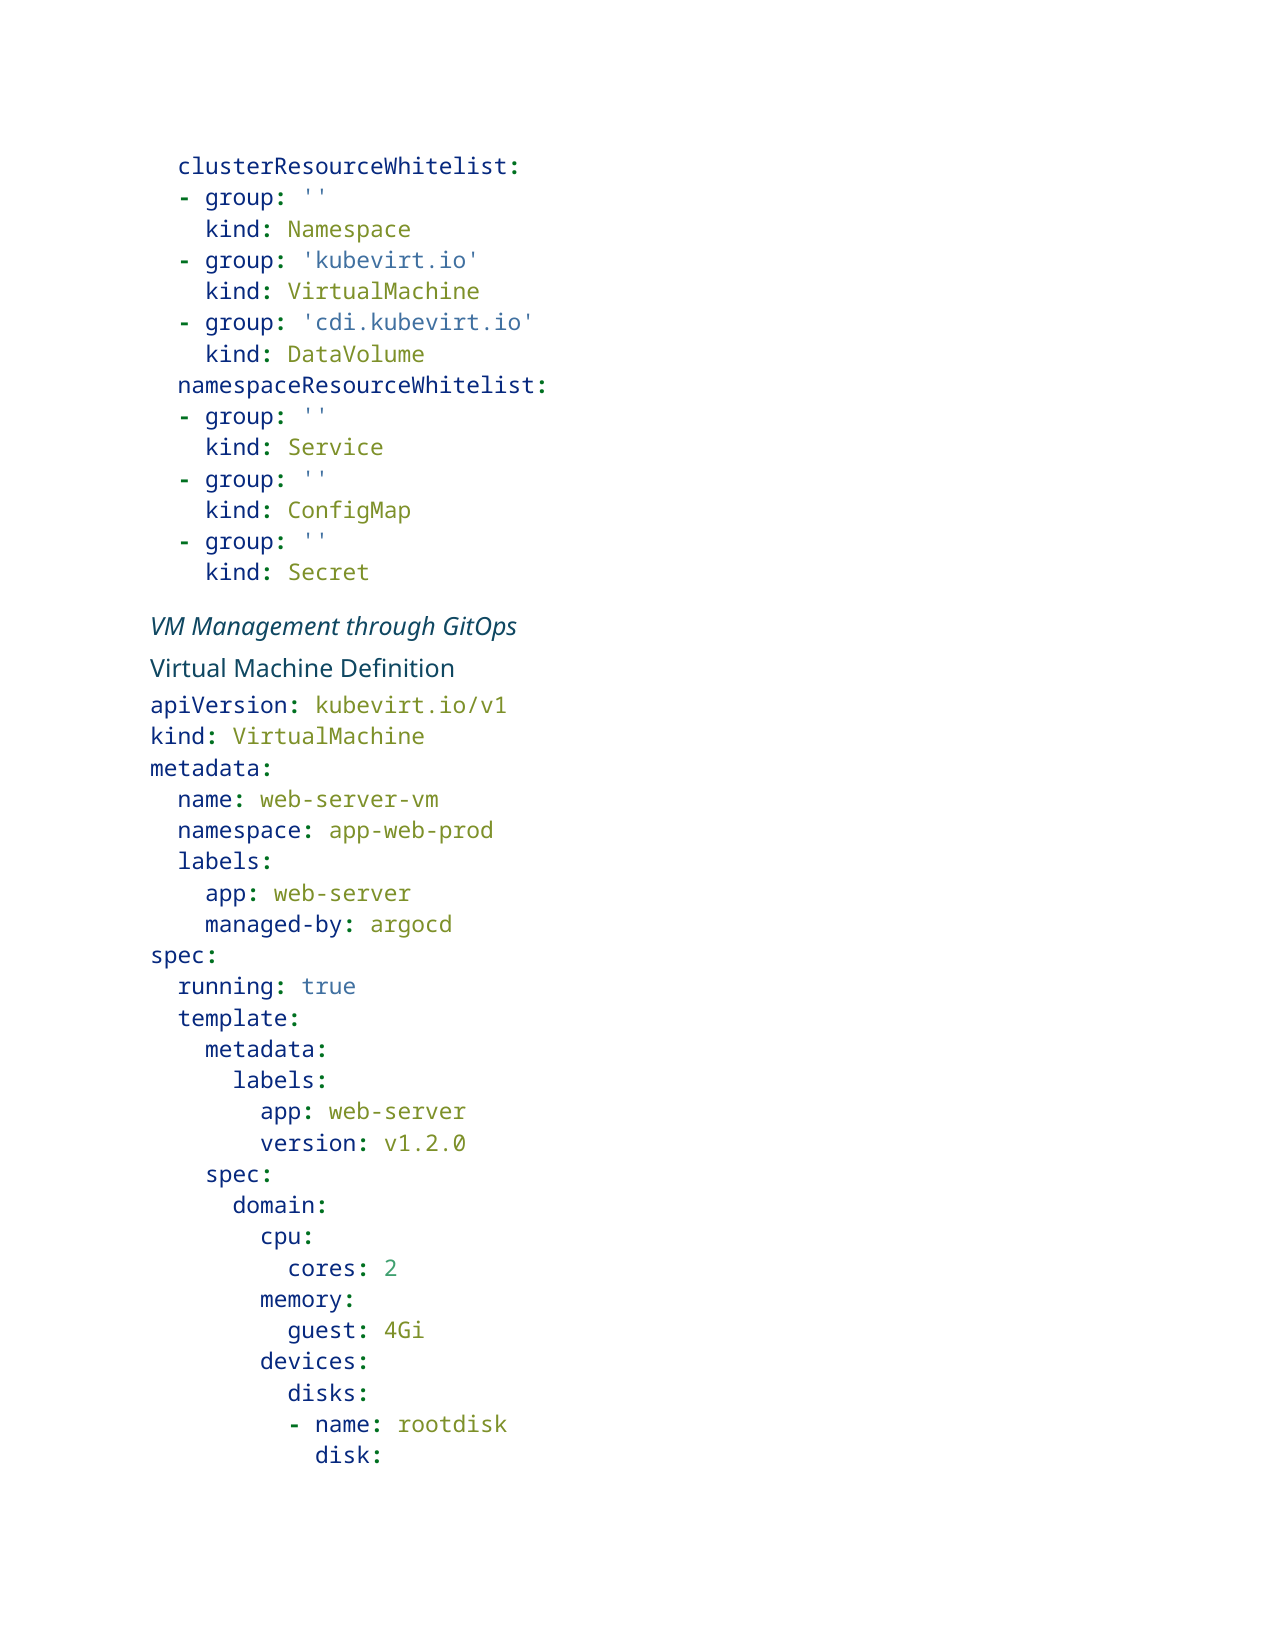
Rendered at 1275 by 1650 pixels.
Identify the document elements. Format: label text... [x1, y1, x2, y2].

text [150, 689, 1125, 1470]
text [150, 150, 1125, 587]
subtitle Virtual Machine Definition [150, 651, 1125, 685]
subtitle VM Management through GitOps [150, 608, 1125, 642]
